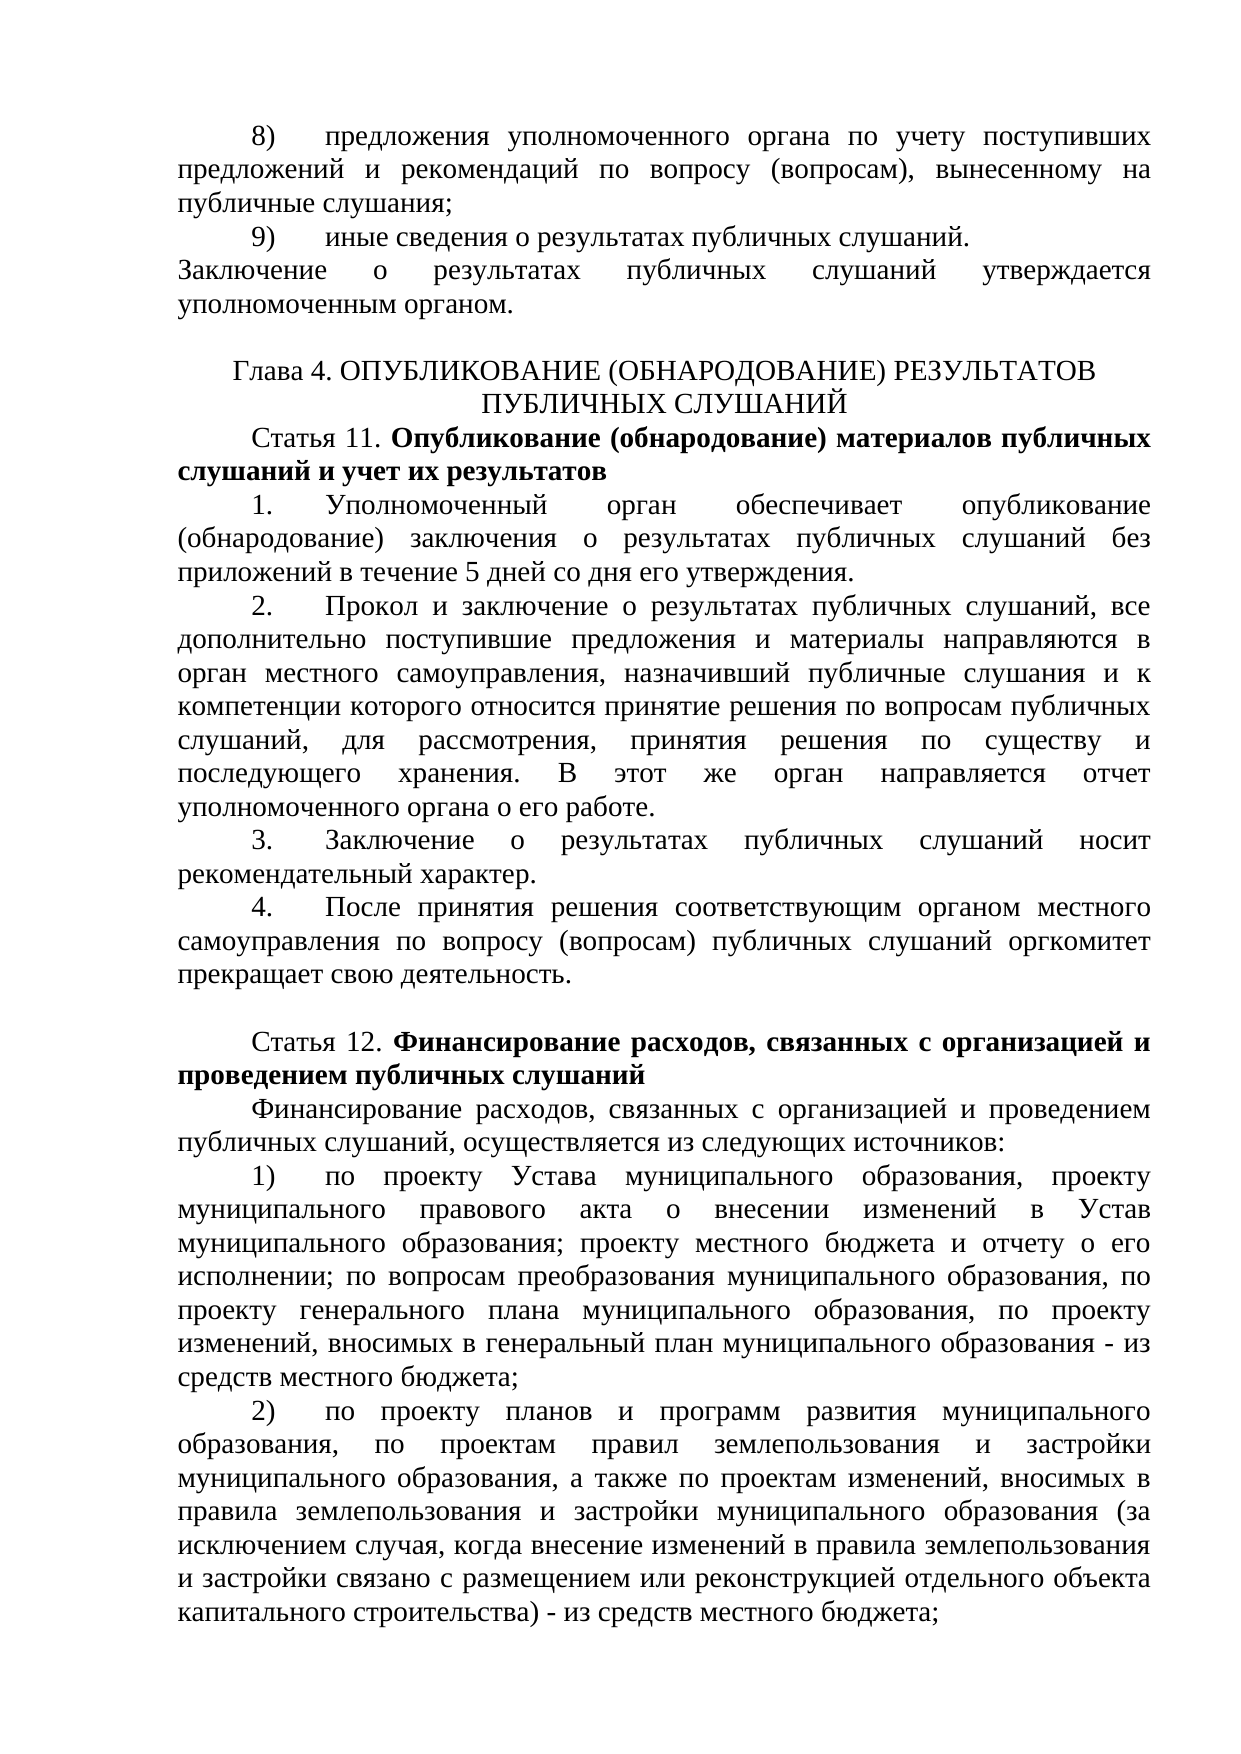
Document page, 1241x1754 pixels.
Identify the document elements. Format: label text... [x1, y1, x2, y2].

text Заключение о результатах публичных слушаний утверждается уполномоченным органом. [177, 252, 1152, 319]
list После принятия решения соответствующим органом местного самоуправления по вопросу (вопросам) публичных слушаний оргкомитет прекращает свою деятельность. [177, 889, 1152, 990]
text Статья 12. Финансирование расходов, связанных с организацией и проведением публичных слушаний [177, 1024, 1152, 1091]
list Заключение о результатах публичных слушаний носит рекомендательный характер. [177, 822, 1152, 889]
list Прокол и заключение о результатах публичных слушаний, все дополнительно поступившие предложения и материалы направляются в орган местного самоуправления, назначивший публичные слушания и к компетенции которого относится принятие решения по вопросам публичных слушаний, для рассмотрения, принятия решения по существу и последующего хранения. В этот же орган направляется отчет уполномоченного органа о его работе. [177, 588, 1152, 822]
text Глава 4. ОПУБЛИКОВАНИЕ (ОБНАРОДОВАНИЕ) РЕЗУЛЬТАТОВ ПУБЛИЧНЫХ СЛУШАНИЙ [177, 353, 1152, 420]
text Финансирование расходов, связанных с организацией и проведением публичных слушаний, осуществляется из следующих источников: [177, 1091, 1152, 1158]
list иные сведения о результатах публичных слушаний. [177, 219, 1152, 252]
list по проекту планов и программ развития муниципального образования, по проектам правил землепользования и застройки муниципального образования, а также по проектам изменений, вносимых в правила землепользования и застройки муниципального образования (за исключением случая, когда внесение изменений в правила землепользования и застройки связано с размещением или реконструкцией отдельного объекта капитального строительства) - из средств местного бюджета; [177, 1393, 1152, 1627]
list Уполномоченный орган обеспечивает опубликование (обнародование) заключения о результатах публичных слушаний без приложений в течение 5 дней со дня его утверждения. [177, 487, 1152, 588]
text Статья 11. Опубликование (обнародование) материалов публичных слушаний и учет их результатов [177, 420, 1152, 487]
list по проекту Устава муниципального образования, проекту муниципального правового акта о внесении изменений в Устав муниципального образования; проекту местного бюджета и отчету о его исполнении; по вопросам преобразования муниципального образования, по проекту генерального плана муниципального образования, по проекту изменений, вносимых в генеральный план муниципального образования - из средств местного бюджета; [177, 1158, 1152, 1393]
list предложения уполномоченного органа по учету поступивших предложений и рекомендаций по вопросу (вопросам), вынесенному на публичные слушания; [177, 118, 1152, 219]
